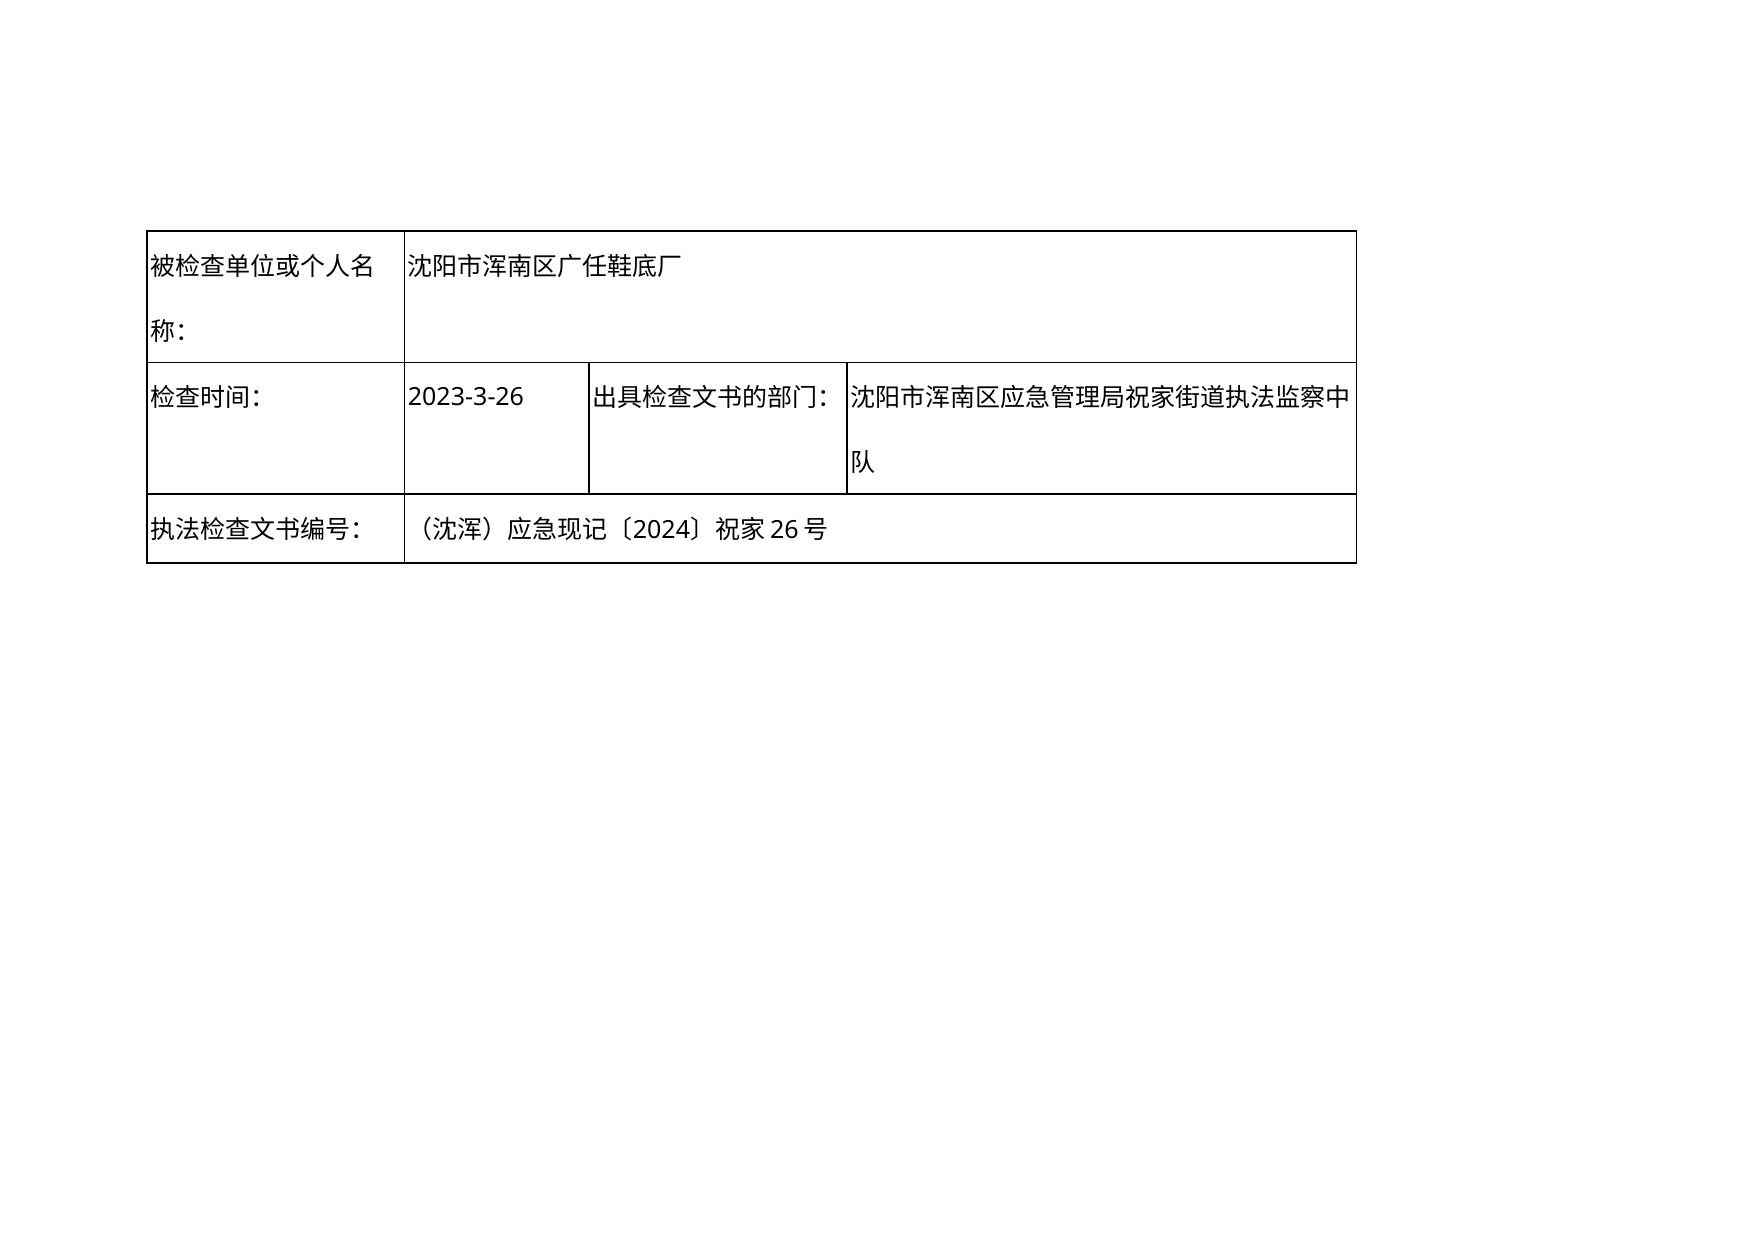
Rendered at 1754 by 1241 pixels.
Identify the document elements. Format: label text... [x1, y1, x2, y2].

table_cell 沈阳市浑南区应急管理局祝家街道执法监察中队 [848, 363, 1356, 493]
table_cell （沈浑）应急现记〔2024〕祝家26号 [405, 495, 847, 562]
table_cell 出具检查文书的部门： [590, 363, 846, 493]
table_cell 2023-3-26 [405, 363, 588, 493]
table_header 沈阳市浑南区广任鞋底厂 [405, 232, 1356, 362]
table_cell 检查时间： [148, 363, 404, 493]
table_header 被检查单位或个人名称： [148, 232, 404, 362]
table_cell [847, 495, 1356, 562]
table_cell 执法检查文书编号： [148, 495, 404, 562]
